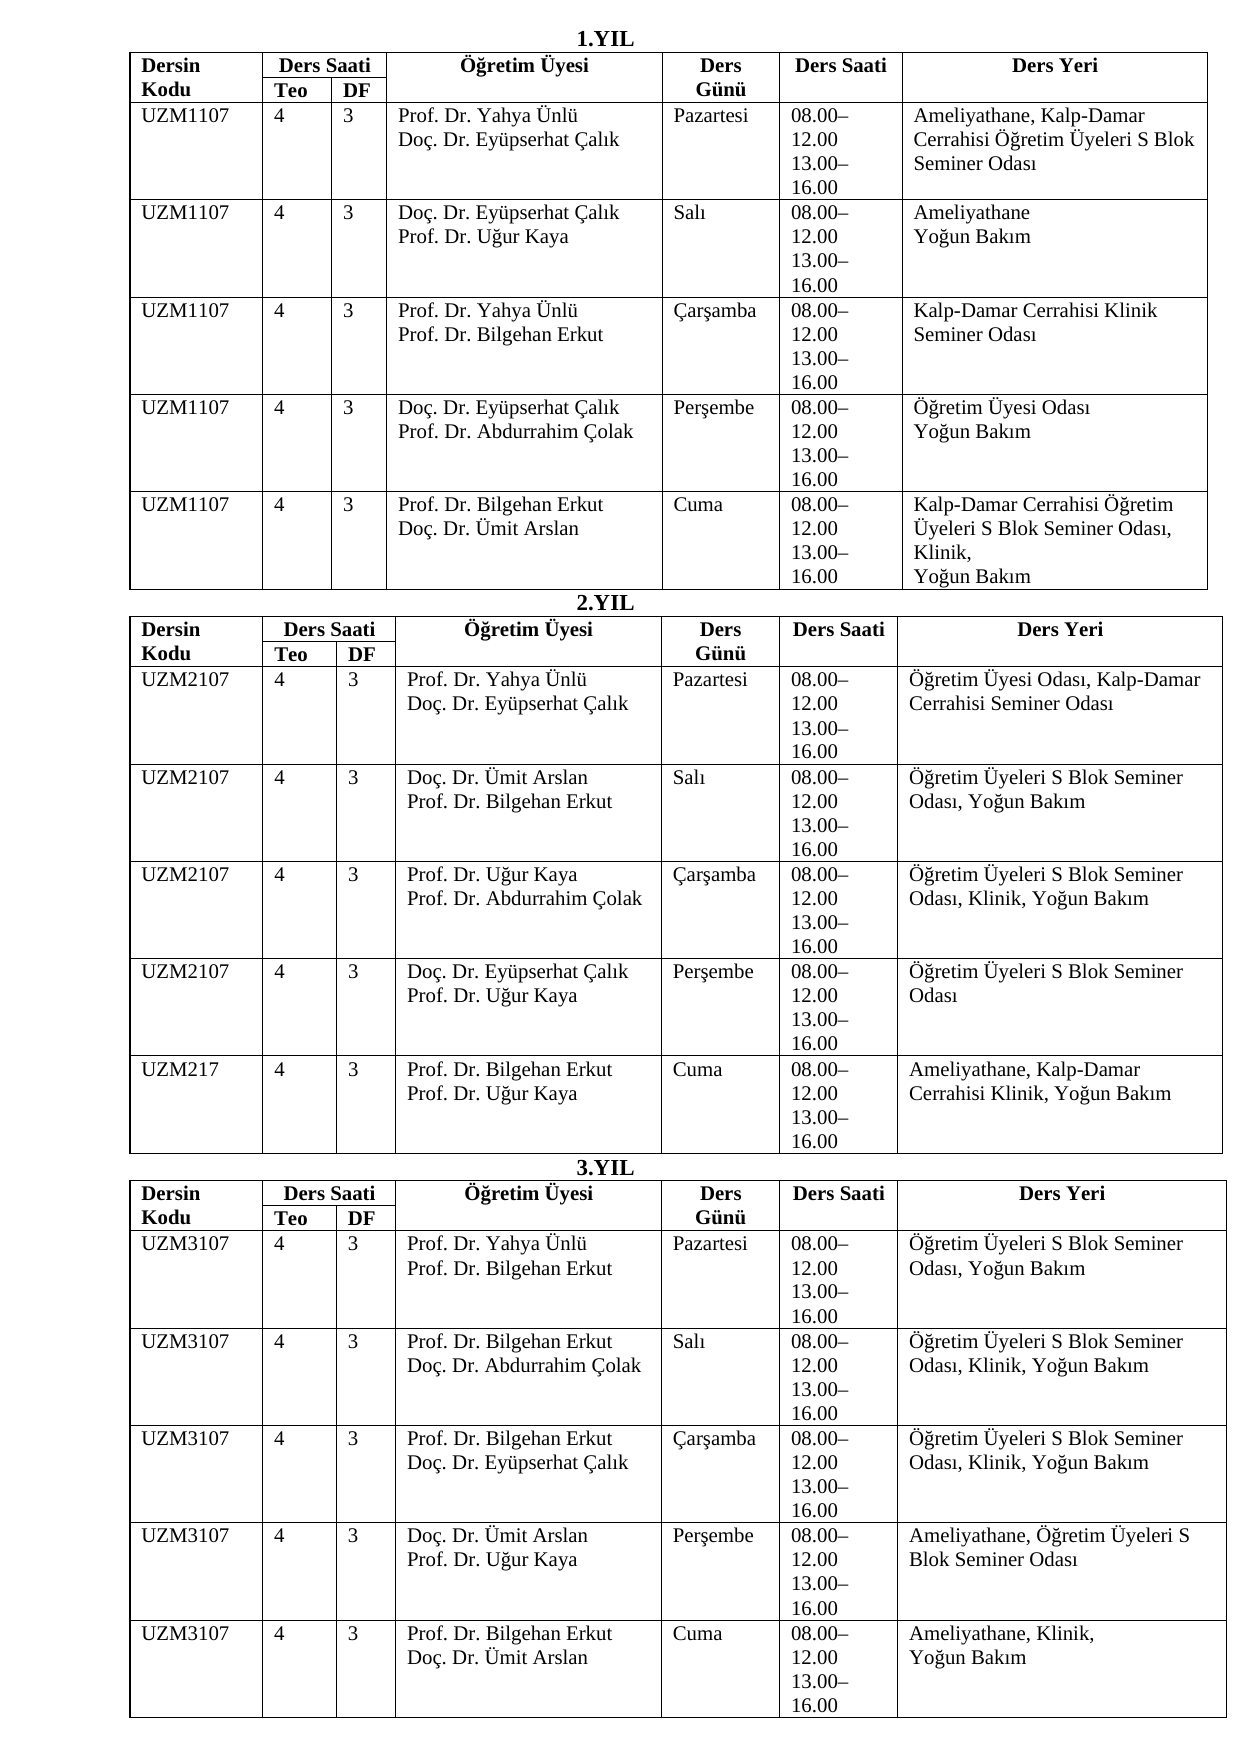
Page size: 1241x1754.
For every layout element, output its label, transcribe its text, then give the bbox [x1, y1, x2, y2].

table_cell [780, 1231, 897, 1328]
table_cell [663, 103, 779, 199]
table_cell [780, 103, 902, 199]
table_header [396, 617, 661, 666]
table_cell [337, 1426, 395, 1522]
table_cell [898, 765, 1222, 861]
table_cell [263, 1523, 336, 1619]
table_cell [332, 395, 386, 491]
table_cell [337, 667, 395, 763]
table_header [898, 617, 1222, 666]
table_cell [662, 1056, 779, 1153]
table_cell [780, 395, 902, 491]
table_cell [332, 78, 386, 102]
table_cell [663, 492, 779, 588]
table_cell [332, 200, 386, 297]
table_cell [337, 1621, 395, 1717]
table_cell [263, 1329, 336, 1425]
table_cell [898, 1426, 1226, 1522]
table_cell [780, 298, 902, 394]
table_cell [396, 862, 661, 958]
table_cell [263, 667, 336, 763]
text 2.YIL [118, 589, 1092, 616]
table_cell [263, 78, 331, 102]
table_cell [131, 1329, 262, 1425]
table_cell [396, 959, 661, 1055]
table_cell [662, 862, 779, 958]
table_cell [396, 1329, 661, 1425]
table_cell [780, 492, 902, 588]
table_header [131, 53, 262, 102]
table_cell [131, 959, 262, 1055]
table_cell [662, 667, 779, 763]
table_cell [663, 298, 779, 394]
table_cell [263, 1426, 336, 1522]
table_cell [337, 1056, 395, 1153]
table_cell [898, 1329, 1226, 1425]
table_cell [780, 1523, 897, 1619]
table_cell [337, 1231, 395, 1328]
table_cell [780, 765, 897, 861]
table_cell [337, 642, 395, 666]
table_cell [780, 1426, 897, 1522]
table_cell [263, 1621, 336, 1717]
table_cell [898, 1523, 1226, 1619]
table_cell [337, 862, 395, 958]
text 1.YIL [118, 25, 1092, 52]
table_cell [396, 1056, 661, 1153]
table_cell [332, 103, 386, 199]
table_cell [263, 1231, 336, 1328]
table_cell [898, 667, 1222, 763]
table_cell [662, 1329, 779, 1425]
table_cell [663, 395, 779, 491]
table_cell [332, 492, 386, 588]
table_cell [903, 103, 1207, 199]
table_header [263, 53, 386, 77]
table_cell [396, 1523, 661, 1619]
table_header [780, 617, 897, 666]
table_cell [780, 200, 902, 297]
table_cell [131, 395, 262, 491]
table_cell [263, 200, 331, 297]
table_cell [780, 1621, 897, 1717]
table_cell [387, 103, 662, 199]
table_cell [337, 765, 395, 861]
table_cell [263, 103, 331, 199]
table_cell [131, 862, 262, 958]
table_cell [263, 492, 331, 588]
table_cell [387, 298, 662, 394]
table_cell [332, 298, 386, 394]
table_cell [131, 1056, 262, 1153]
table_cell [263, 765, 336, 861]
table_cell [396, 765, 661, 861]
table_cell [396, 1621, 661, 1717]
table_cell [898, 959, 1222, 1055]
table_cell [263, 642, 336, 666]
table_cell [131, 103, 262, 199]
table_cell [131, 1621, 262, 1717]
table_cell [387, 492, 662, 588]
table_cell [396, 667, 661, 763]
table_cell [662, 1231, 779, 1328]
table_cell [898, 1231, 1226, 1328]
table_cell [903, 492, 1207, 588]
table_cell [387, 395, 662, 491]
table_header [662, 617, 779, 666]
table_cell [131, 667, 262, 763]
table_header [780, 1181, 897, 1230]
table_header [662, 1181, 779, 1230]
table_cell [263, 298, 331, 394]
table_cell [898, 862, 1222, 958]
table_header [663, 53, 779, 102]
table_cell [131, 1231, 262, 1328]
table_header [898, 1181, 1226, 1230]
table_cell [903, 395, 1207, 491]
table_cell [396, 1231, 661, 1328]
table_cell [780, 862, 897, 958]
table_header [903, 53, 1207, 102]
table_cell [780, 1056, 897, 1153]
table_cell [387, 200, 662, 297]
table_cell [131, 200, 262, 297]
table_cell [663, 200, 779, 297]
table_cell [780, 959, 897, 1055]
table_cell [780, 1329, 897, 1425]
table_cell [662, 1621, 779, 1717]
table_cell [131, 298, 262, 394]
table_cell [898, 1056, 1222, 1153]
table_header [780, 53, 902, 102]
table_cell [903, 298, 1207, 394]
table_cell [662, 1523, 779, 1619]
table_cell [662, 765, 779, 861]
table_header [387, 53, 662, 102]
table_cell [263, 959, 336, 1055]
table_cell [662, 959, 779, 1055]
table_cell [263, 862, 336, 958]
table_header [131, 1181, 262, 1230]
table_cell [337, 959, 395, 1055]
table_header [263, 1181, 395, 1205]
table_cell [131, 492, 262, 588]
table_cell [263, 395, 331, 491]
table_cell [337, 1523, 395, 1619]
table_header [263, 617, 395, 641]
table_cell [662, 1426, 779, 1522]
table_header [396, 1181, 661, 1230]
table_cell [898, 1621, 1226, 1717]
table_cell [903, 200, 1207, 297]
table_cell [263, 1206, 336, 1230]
text 3.YIL [118, 1154, 1092, 1180]
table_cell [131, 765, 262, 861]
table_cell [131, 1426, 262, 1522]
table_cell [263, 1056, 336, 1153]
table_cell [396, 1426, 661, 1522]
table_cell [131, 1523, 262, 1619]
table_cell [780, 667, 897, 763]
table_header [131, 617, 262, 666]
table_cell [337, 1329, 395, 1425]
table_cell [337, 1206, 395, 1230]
